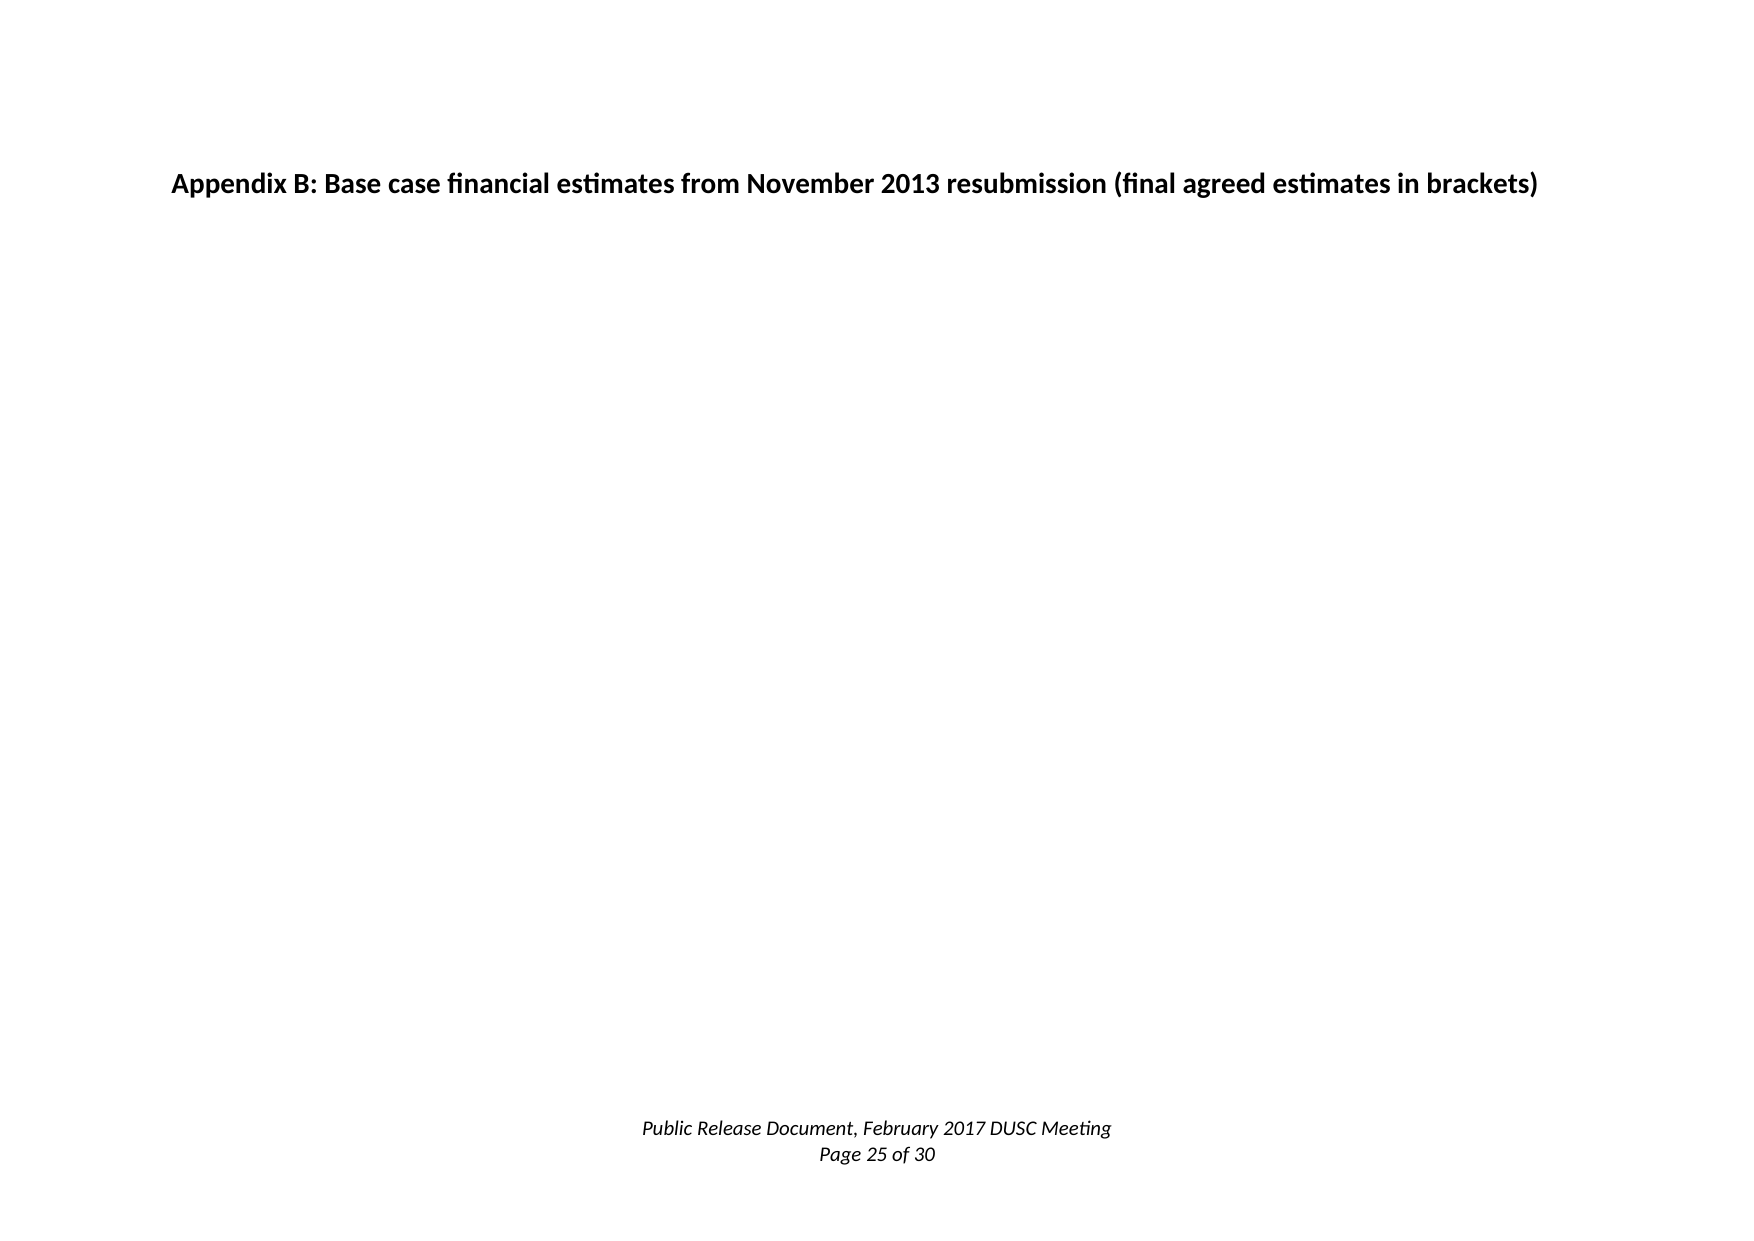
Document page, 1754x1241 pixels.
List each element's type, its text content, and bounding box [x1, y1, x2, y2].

text Appendix B: Base case financial estimates from November 2013 resubmission (final agreed estimates in brackets) [171, 165, 1583, 201]
